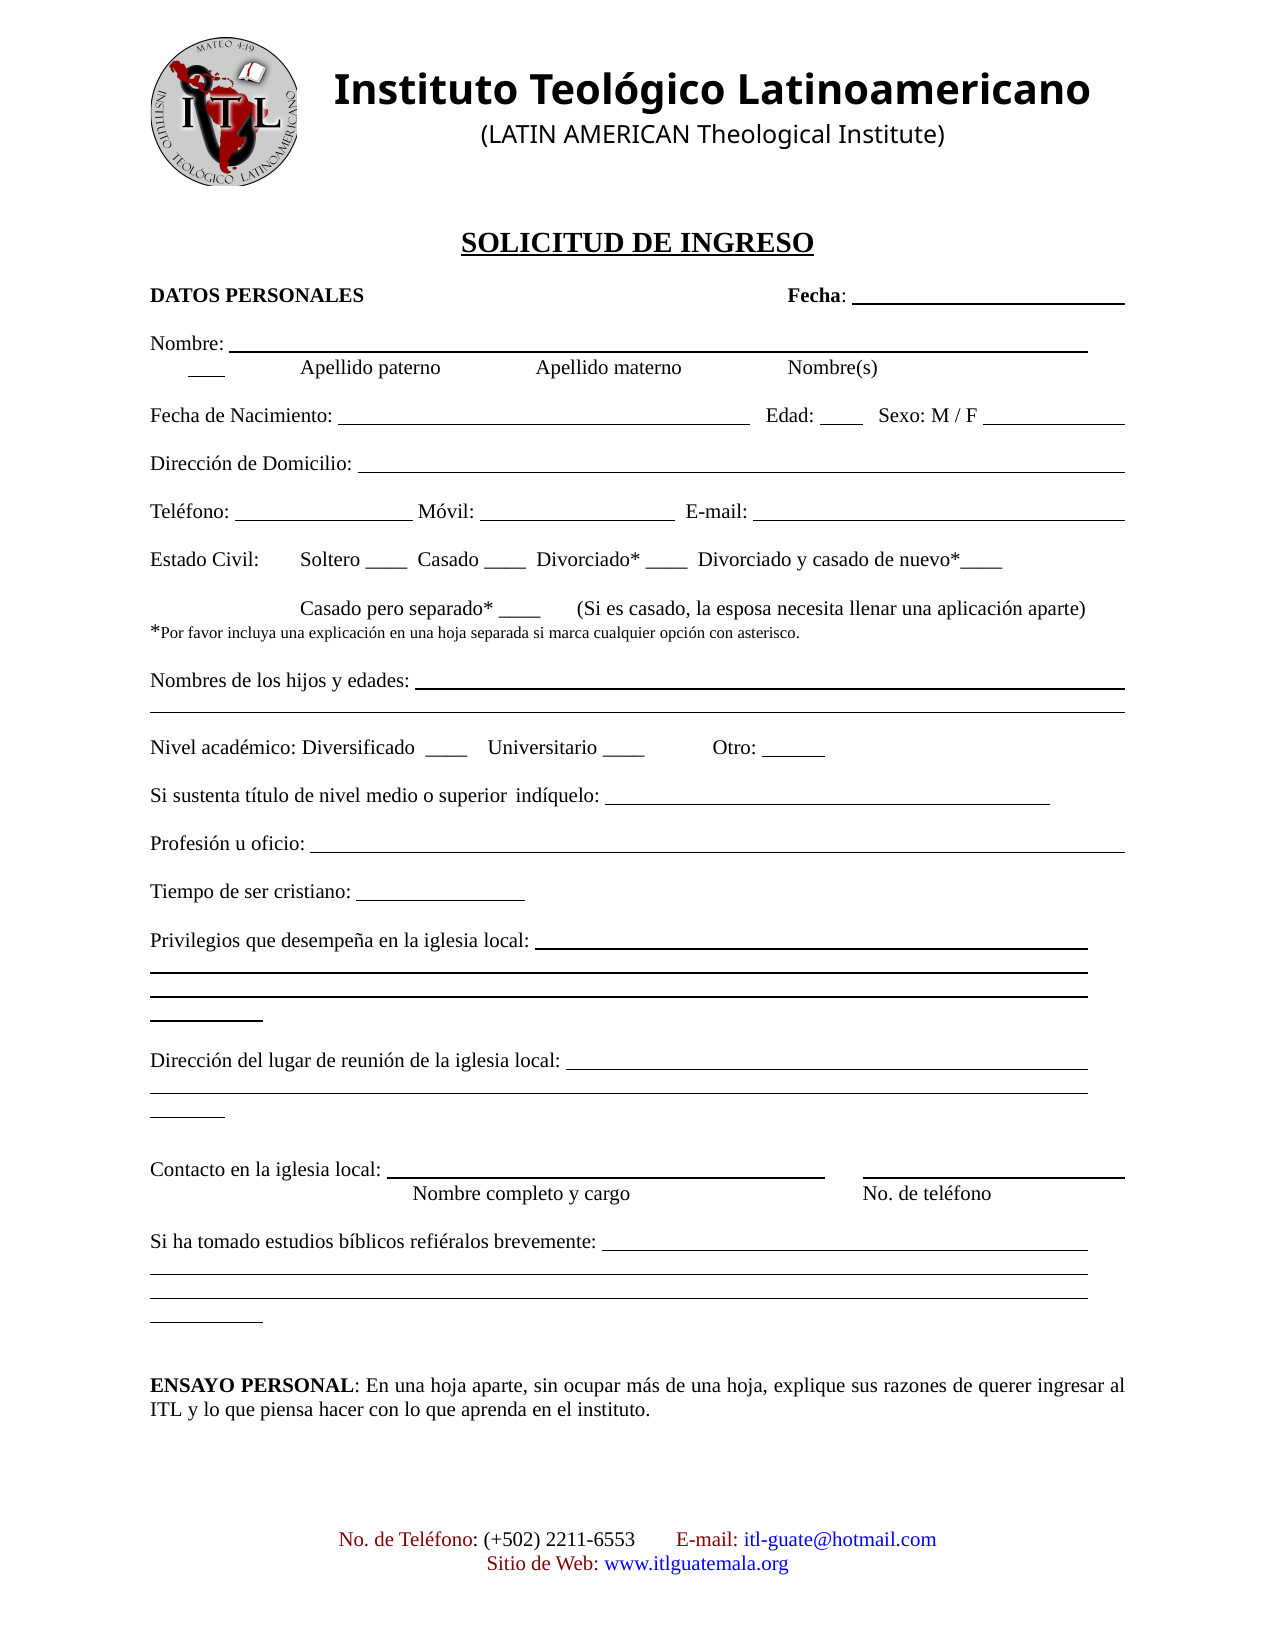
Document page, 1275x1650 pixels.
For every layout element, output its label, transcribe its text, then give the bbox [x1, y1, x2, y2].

list Si sustenta título de nivel medio o superior indíquelo: [150, 783, 1125, 807]
list Dirección del lugar de reunión de la iglesia local: [150, 1048, 1125, 1120]
list Profesión u oficio: [150, 831, 1125, 855]
text *Por favor incluya una explicación en una hoja separada si marca cualquier opción con asterisco. [150, 619, 1125, 643]
text DATOS PERSONALES Fecha: [150, 283, 1125, 307]
text SOLICITUD DE INGRESO [150, 225, 1125, 258]
text ENSAYO PERSONAL: En una hoja aparte, sin ocupar más de una hoja, explique sus razones de querer ingresar al ITL y lo que piensa hacer con lo que aprenda en el instituto. [150, 1373, 1125, 1421]
list Dirección de Domicilio: [150, 451, 1125, 475]
list Teléfono: Móvil: E-mail: [150, 499, 1125, 523]
list Fecha de Nacimiento: Edad: Sexo: M / F [150, 403, 1125, 427]
list Estado Civil: Soltero ____ Casado ____ Divorciado* ____ Divorciado y casado de nuevo*____ [150, 547, 1125, 571]
list Nombres de los hijos y edades: [150, 668, 1125, 692]
picture [150, 37, 297, 185]
list Nivel académico: Diversificado ____ Universitario ____ Otro: [150, 735, 1125, 759]
list Tiempo de ser cristiano: [150, 879, 1125, 903]
list Contacto en la iglesia local: [150, 1157, 1125, 1181]
list Nombre: Apellido paterno Apellido materno Nombre(s) [150, 331, 1125, 379]
text Nombre completo y cargo No. de teléfono [412, 1181, 1125, 1205]
text Casado pero separado* ____ (Si es casado, la esposa necesita llenar una aplicación aparte) [262, 595, 1125, 619]
list Privilegios que desempeña en la iglesia local: [150, 927, 1125, 1024]
list Si ha tomado estudios bíblicos refiéralos brevemente: [150, 1229, 1125, 1325]
